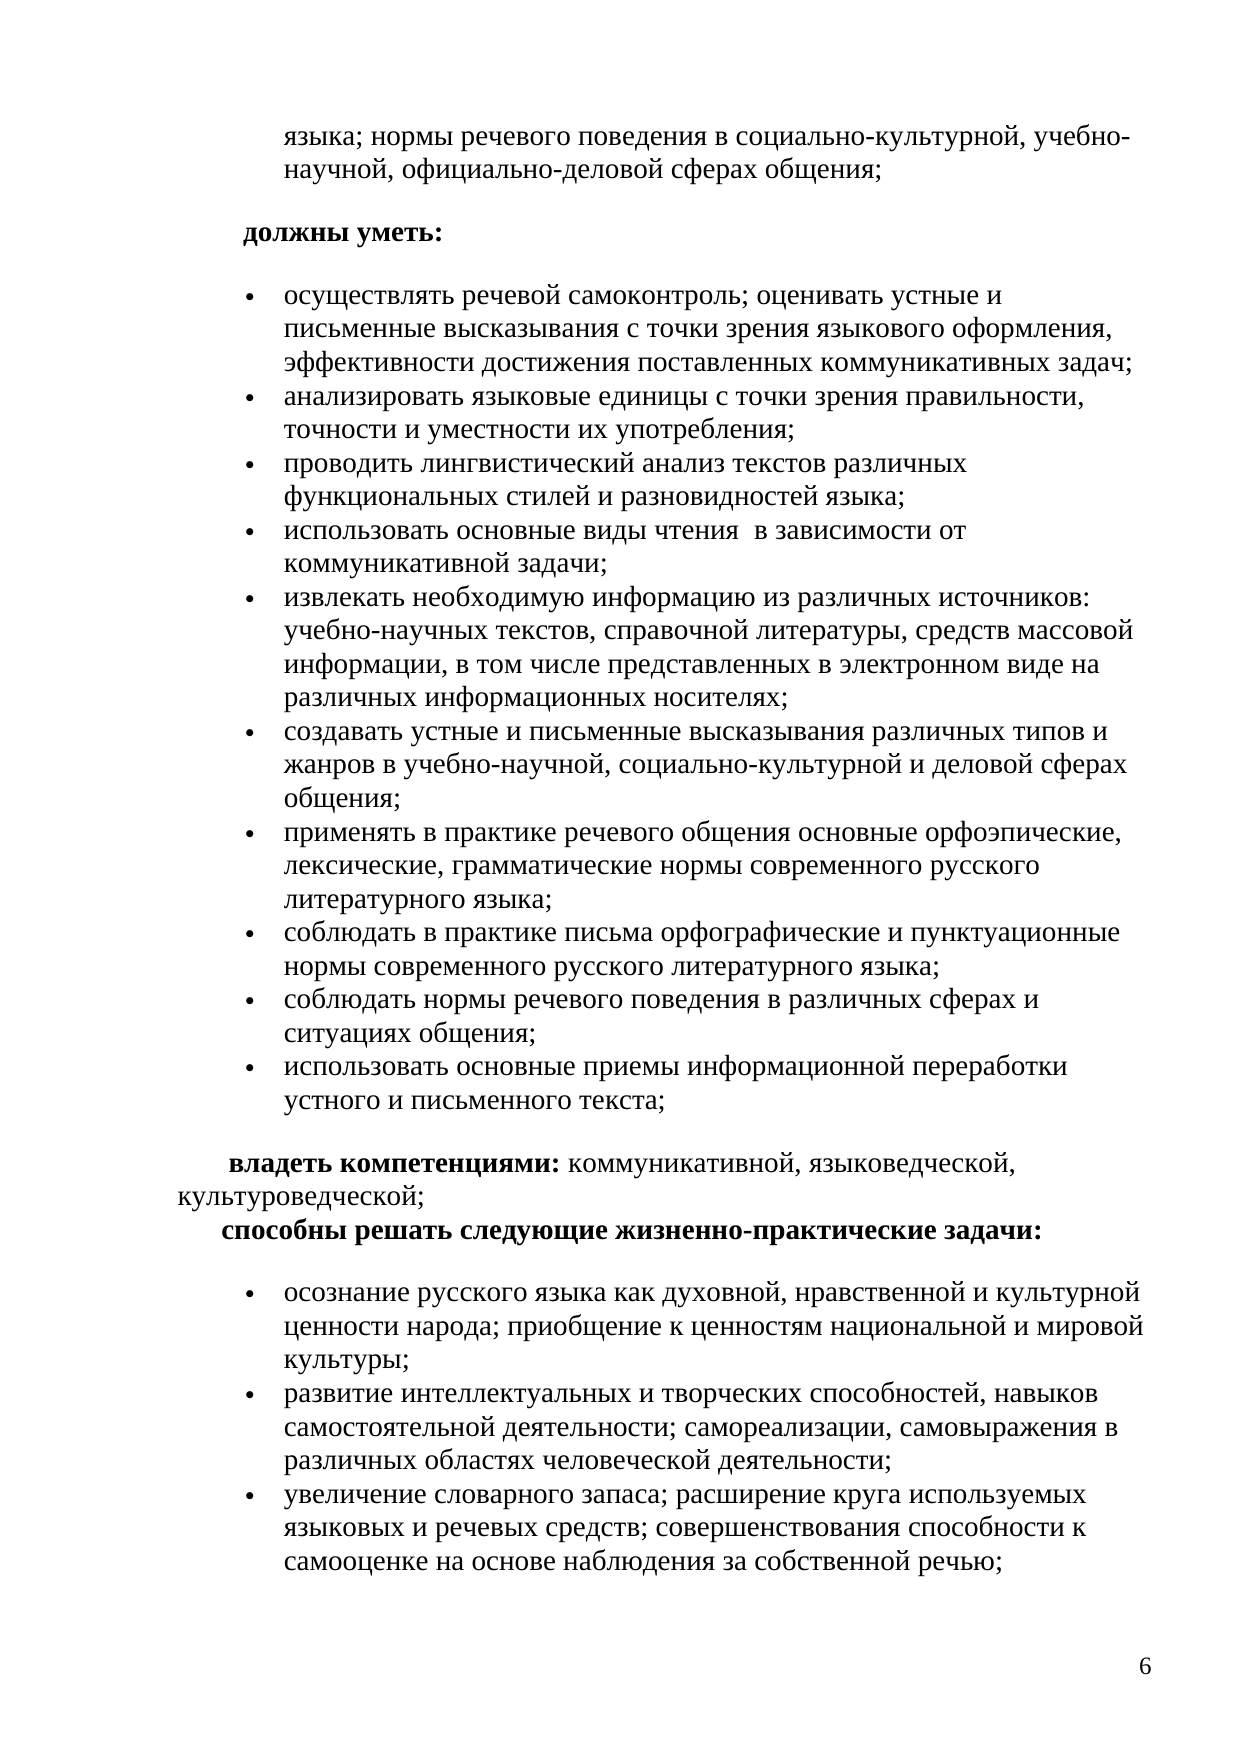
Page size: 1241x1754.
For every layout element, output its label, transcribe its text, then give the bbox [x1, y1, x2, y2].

list проводить лингвистический анализ текстов различных функциональных стилей и разновидностей языка; [246, 445, 1152, 512]
list соблюдать в практике письма орфографические и пунктуационные нормы современного русского литературного языка; [246, 914, 1152, 981]
list создавать устные и письменные высказывания различных типов и жанров в учебно-научной, социально-культурной и деловой сферах общения; [246, 713, 1152, 814]
list развитие интеллектуальных и творческих способностей, навыков самостоятельной деятельности; самореализации, самовыражения в различных областях человеческой деятельности; [246, 1375, 1152, 1476]
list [246, 118, 1152, 185]
list извлекать необходимую информацию из различных источников: учебно-научных текстов, справочной литературы, средств массовой информации, в том числе представленных в электронном виде на различных информационных носителях; [246, 579, 1152, 713]
list анализировать языковые единицы с точки зрения правильности, точности и уместности их употребления; [246, 378, 1152, 445]
text должны уметь: [177, 214, 1152, 248]
list применять в практике речевого общения основные орфоэпические, лексические, грамматические нормы современного русского литературного языка; [246, 814, 1152, 914]
list увеличение словарного запаса; расширение круга используемых языковых и речевых средств; совершенствования способности к самооценке на основе наблюдения за собственной речью; [246, 1476, 1152, 1576]
text владеть компетенциями: коммуникативной, языковедческой, культуроведческой; способны решать следующие жизненно-практические задачи: [177, 1145, 1152, 1245]
list осуществлять речевой самоконтроль; оценивать устные и письменные высказывания с точки зрения языкового оформления, эффективности достижения поставленных коммуникативных задач; [246, 277, 1152, 378]
list соблюдать нормы речевого поведения в различных сферах и ситуациях общения; [246, 981, 1152, 1048]
list использовать основные виды чтения в зависимости от коммуникативной задачи; [246, 512, 1152, 579]
list осознание русского языка как духовной, нравственной и культурной ценности народа; приобщение к ценностям национальной и мировой культуры; [246, 1274, 1152, 1375]
list использовать основные приемы информационной переработки устного и письменного текста; [246, 1048, 1152, 1116]
